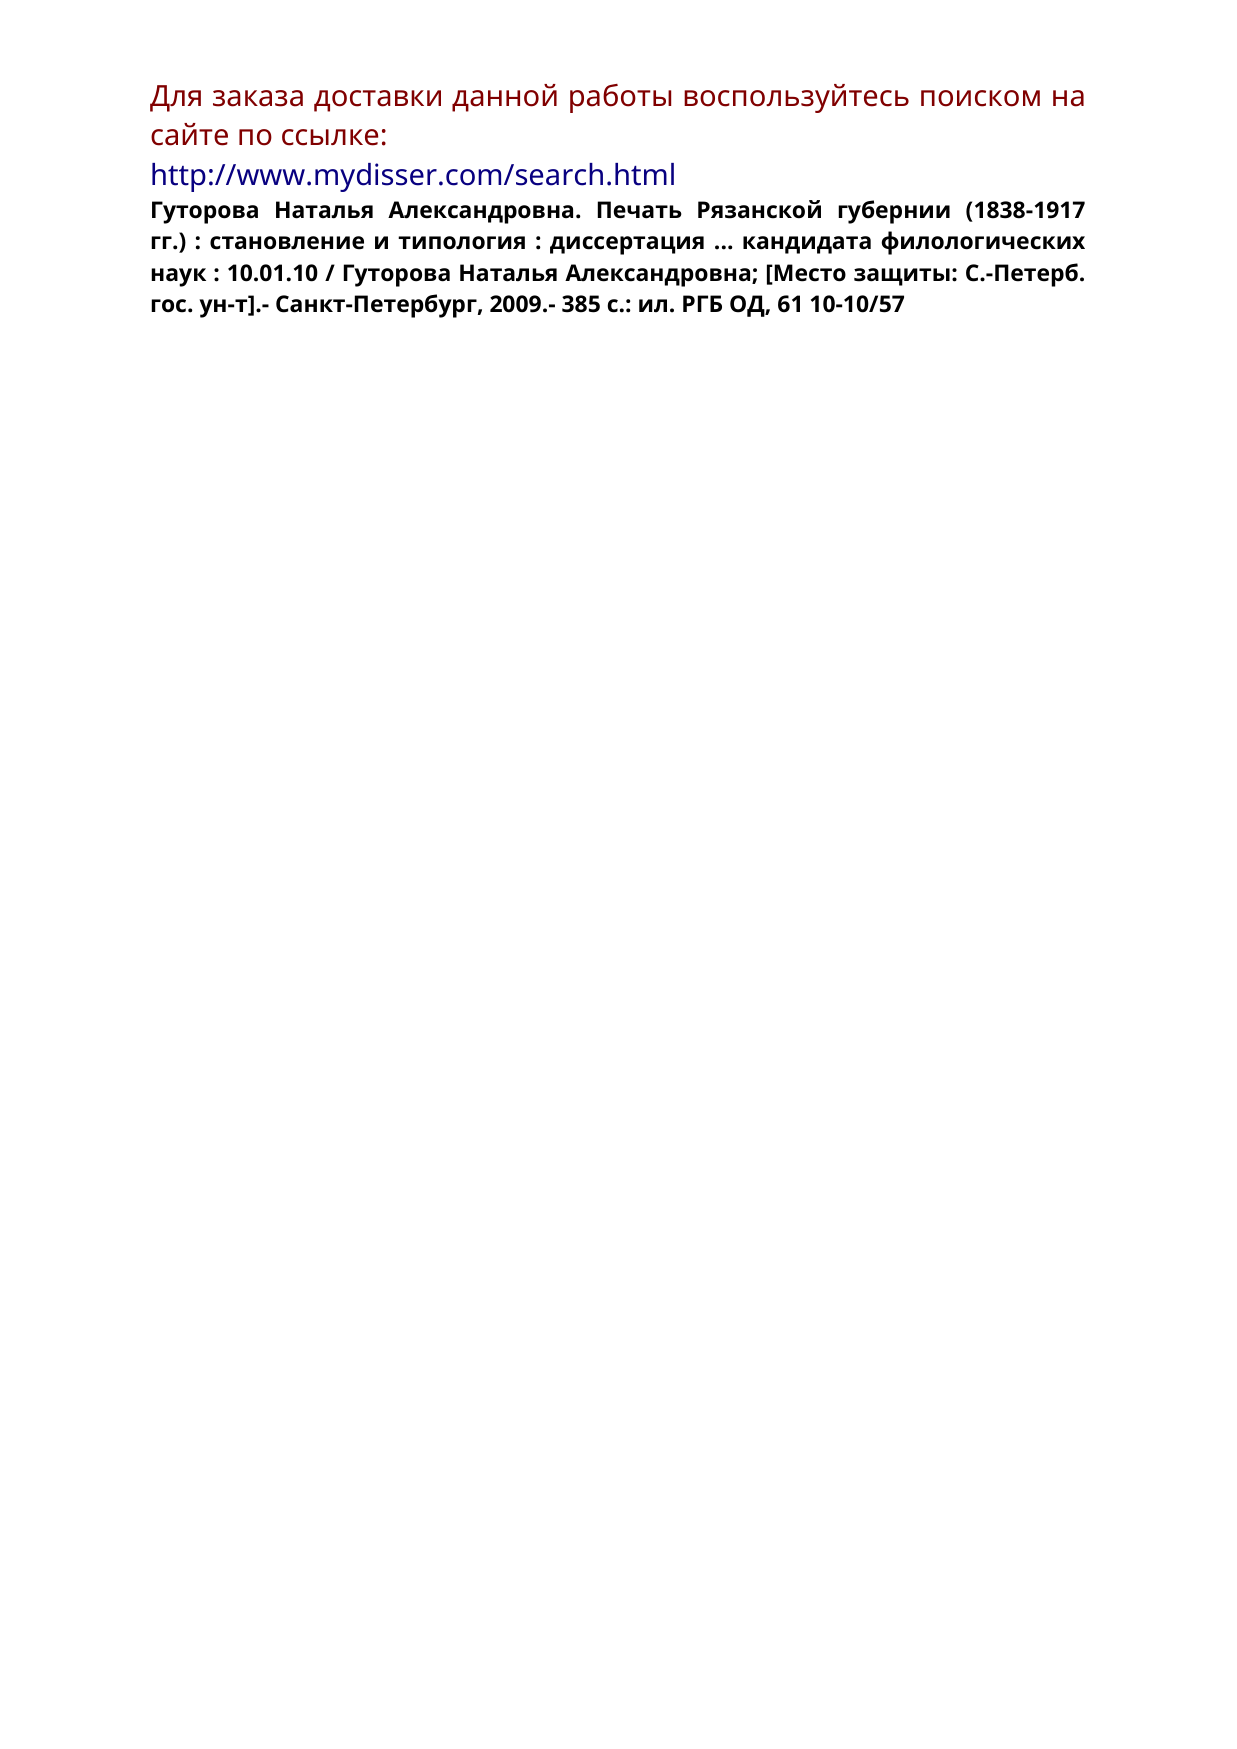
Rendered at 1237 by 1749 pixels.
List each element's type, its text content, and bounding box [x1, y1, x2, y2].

text Гуторова Наталья Александровна. Печать Рязанской губернии (1838-1917 гг.) : становление и типология : диссертация ... кандидата филологических наук : 10.01.10 / Гуторова Наталья Александровна; [Место защиты: С.-Петерб. гос. ун-т].- Санкт-Петербург, 2009.- 385 с.: ил. РГБ ОД, 61 10-10/57 [150, 194, 1086, 319]
